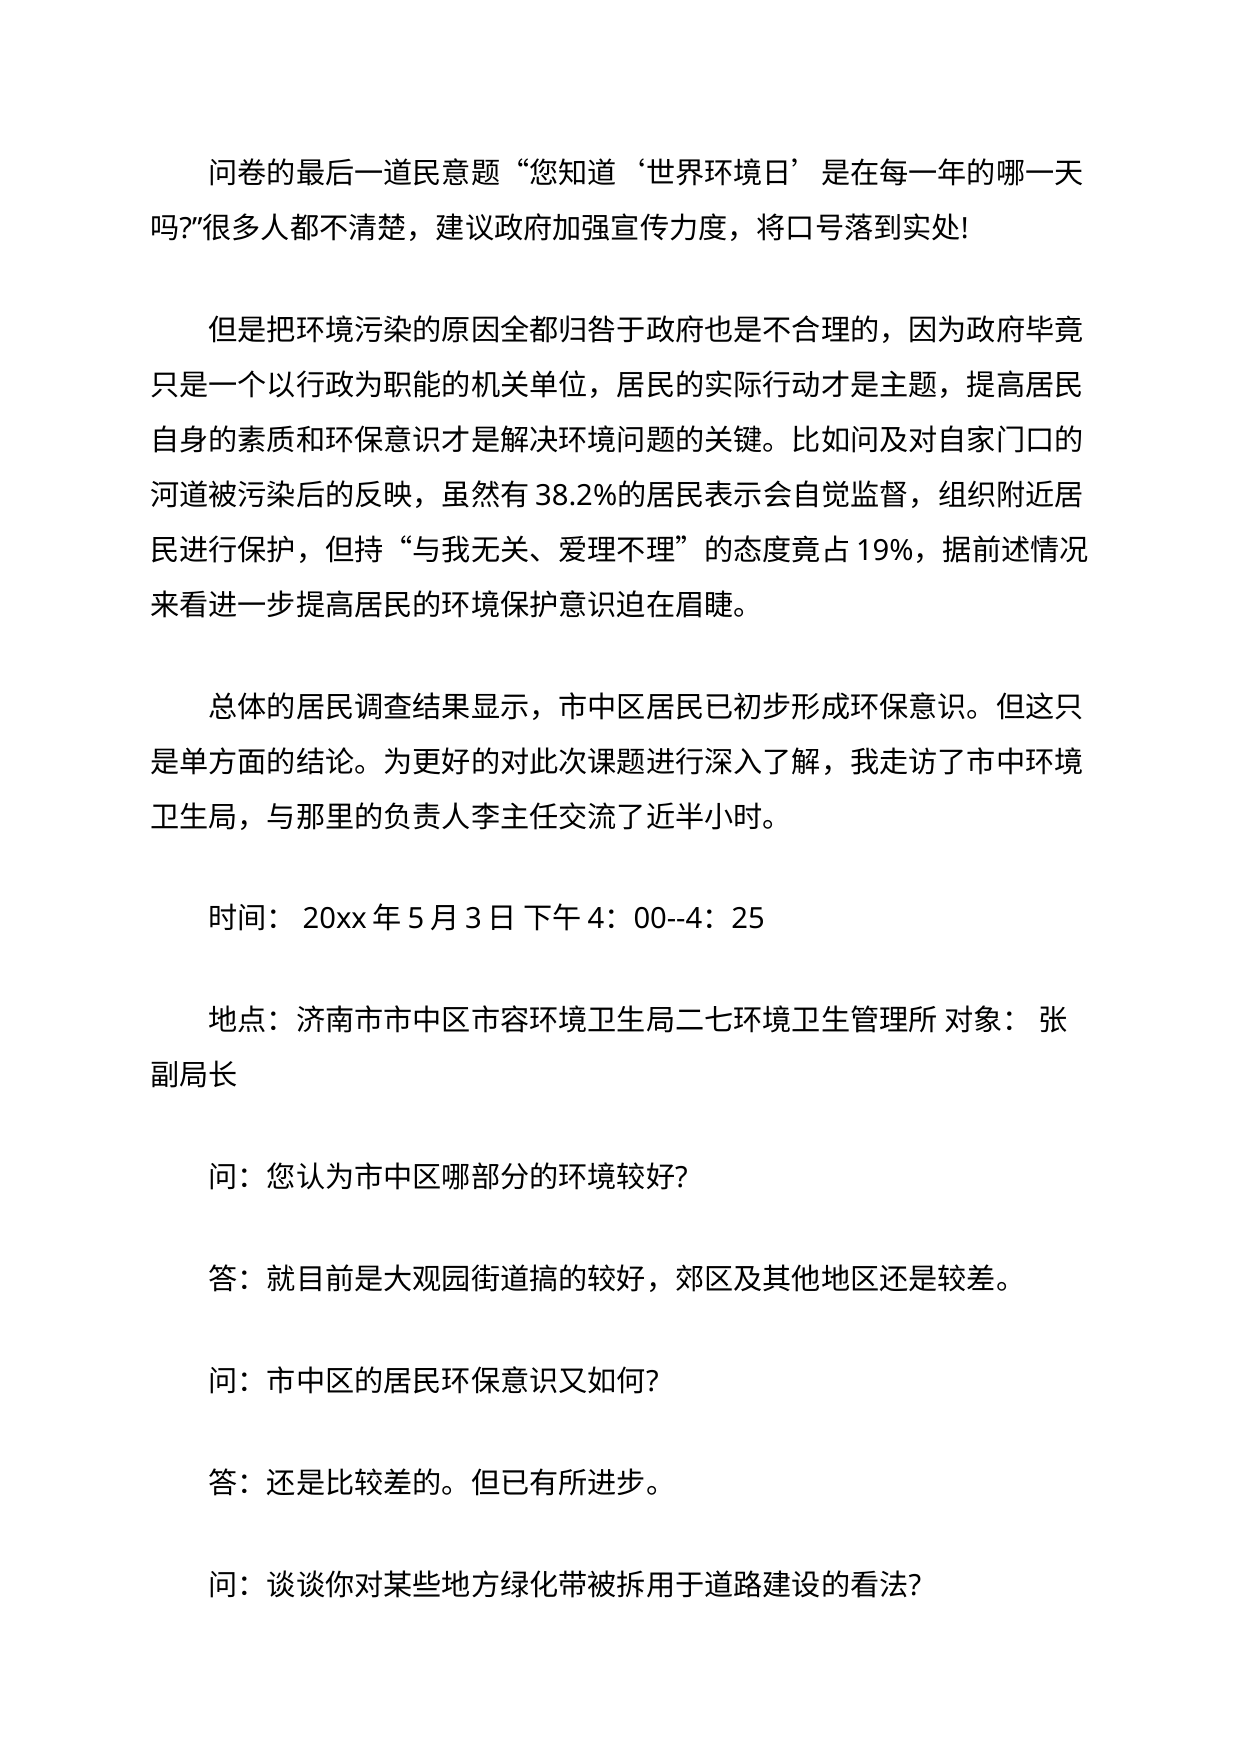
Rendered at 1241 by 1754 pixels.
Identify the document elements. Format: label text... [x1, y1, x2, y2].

text 答：还是比较差的。但已有所进步。 [150, 1459, 1090, 1502]
text 时间： 20xx年5月3日 下午4：00--4：25 [150, 895, 1090, 937]
text 问：市中区的居民环保意识又如何? [150, 1357, 1090, 1400]
text 问卷的最后一道民意题“您知道‘世界环境日’是在每一年的哪一天吗?”很多人都不清楚，建议政府加强宣传力度，将口号落到实处! [150, 150, 1090, 247]
text 但是把环境污染的原因全都归咎于政府也是不合理的，因为政府毕竟只是一个以行政为职能的机关单位，居民的实际行动才是主题，提高居民自身的素质和环保意识才是解决环境问题的关键。比如问及对自家门口的河道被污染后的反映，虽然有38.2%的居民表示会自觉监督，组织附近居民进行保护，但持“与我无关、爱理不理”的态度竟占19%，据前述情况来看进一步提高居民的环境保护意识迫在眉睫。 [150, 307, 1090, 624]
text 总体的居民调查结果显示，市中区居民已初步形成环保意识。但这只是单方面的结论。为更好的对此次课题进行深入了解，我走访了市中环境卫生局，与那里的负责人李主任交流了近半小时。 [150, 683, 1090, 835]
text 地点：济南市市中区市容环境卫生局二七环境卫生管理所 对象： 张副局长 [150, 997, 1090, 1094]
text 问：您认为市中区哪部分的环境较好? [150, 1153, 1090, 1196]
text 问：谈谈你对某些地方绿化带被拆用于道路建设的看法? [150, 1561, 1090, 1603]
text 答：就目前是大观园街道搞的较好，郊区及其他地区还是较差。 [150, 1256, 1090, 1298]
